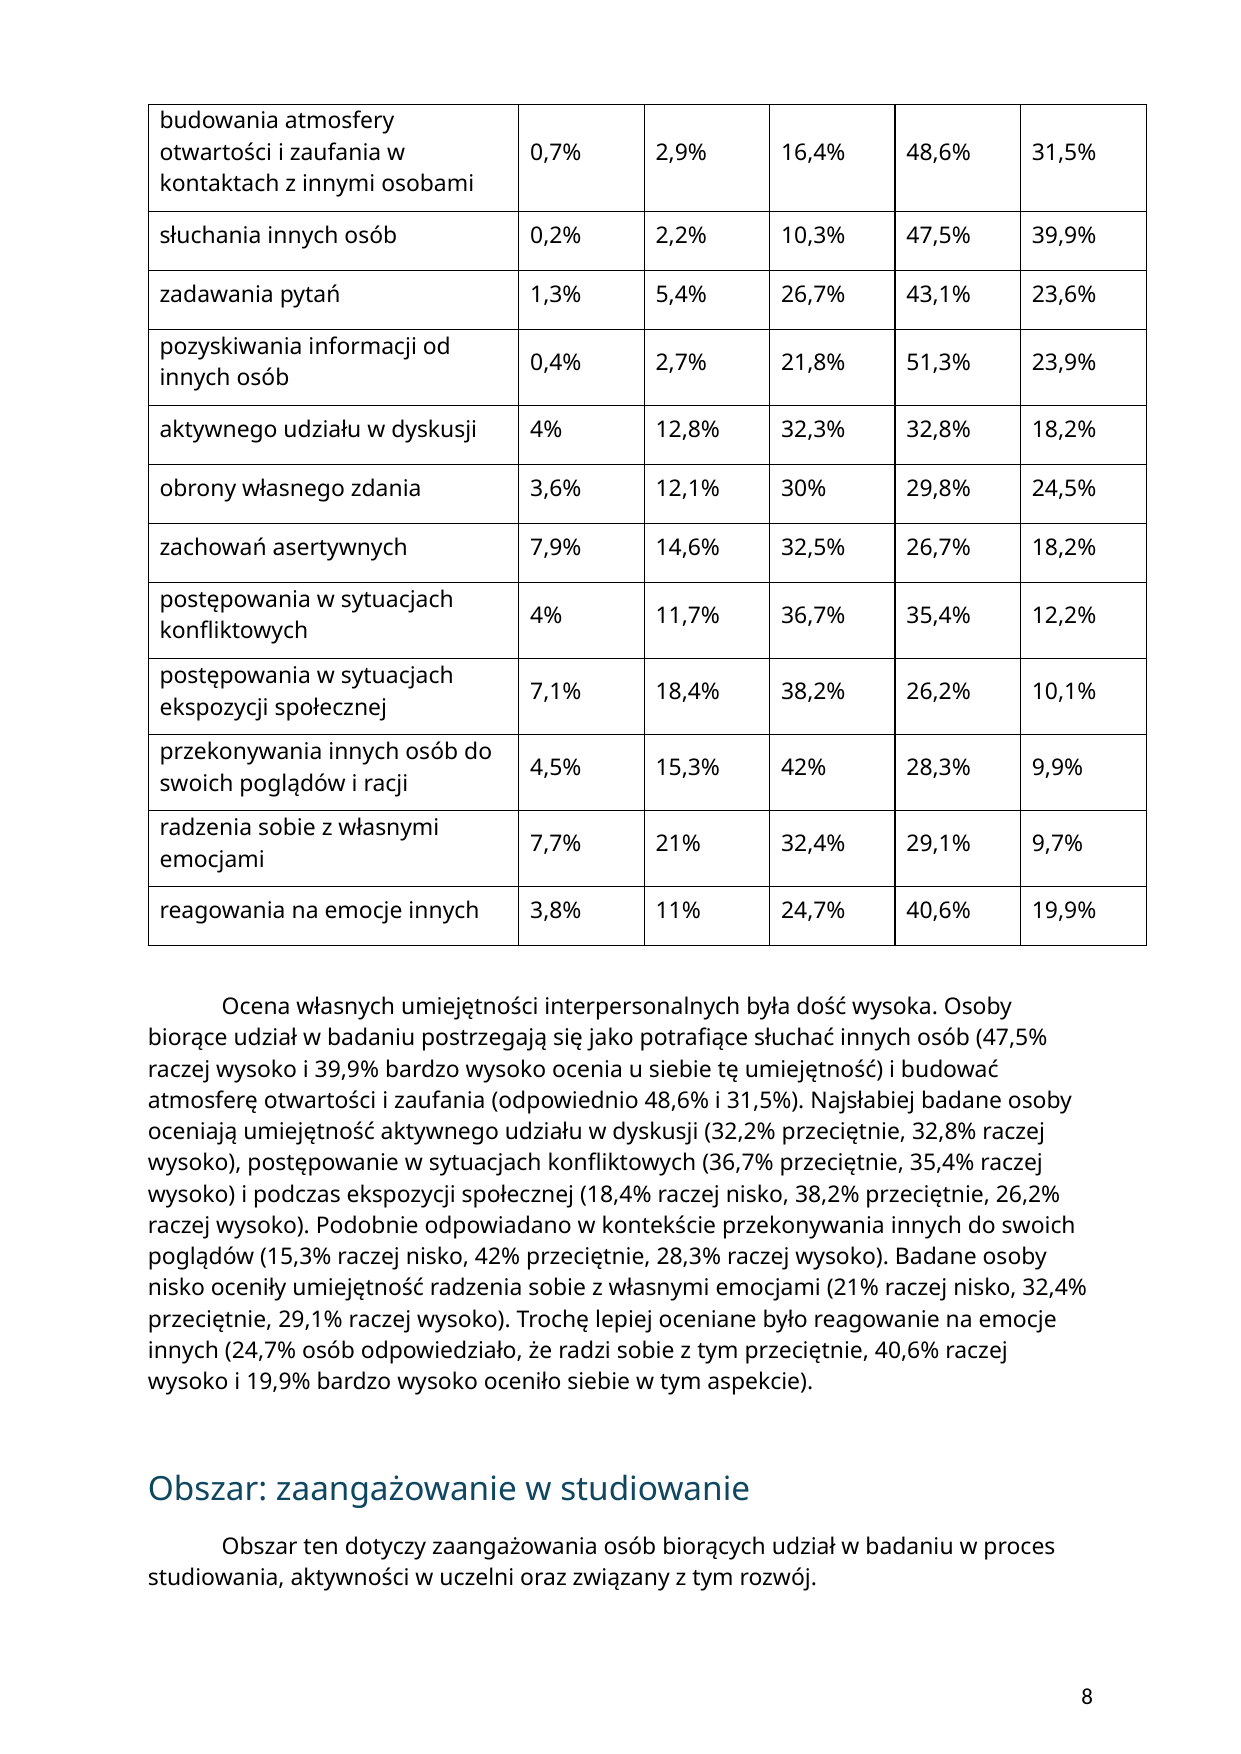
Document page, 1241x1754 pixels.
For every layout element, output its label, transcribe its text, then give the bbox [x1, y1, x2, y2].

table_cell radzenia sobie z własnymi emocjami [149, 811, 518, 886]
table_cell 10,1% [1021, 659, 1146, 734]
table_cell 9,7% [1021, 811, 1146, 886]
table_cell 0,7% [519, 105, 644, 211]
list Ocena własnych umiejętności interpersonalnych była dość wysoka. Osoby biorące udział w badaniu postrzegają się jako potrafiące słuchać innych osób (47,5% raczej wysoko i 39,9% bardzo wysoko ocenia u siebie tę umiejętność) i budować atmosferę otwartości i zaufania (odpowiednio 48,6% i 31,5%). Najsłabiej badane osoby oceniają umiejętność aktywnego udziału w dyskusji (32,2% przeciętnie, 32,8% raczej wysoko), postępowanie w sytuacjach konfliktowych (36,7% przeciętnie, 35,4% raczej wysoko) i podczas ekspozycji społecznej (18,4% raczej nisko, 38,2% przeciętnie, 26,2% raczej wysoko). Podobnie odpowiadano w kontekście przekonywania innych do swoich poglądów (15,3% raczej nisko, 42% przeciętnie, 28,3% raczej wysoko). Badane osoby nisko oceniły umiejętność radzenia sobie z własnymi emocjami (21% raczej nisko, 32,4% przeciętnie, 29,1% raczej wysoko). Trochę lepiej oceniane było reagowanie na emocje innych (24,7% osób odpowiedziało, że radzi sobie z tym przeciętnie, 40,6% raczej wysoko i 19,9% bardzo wysoko oceniło siebie w tym aspekcie). [148, 990, 1093, 1396]
table_cell 14,6% [645, 524, 769, 582]
subtitle Obszar: zaangażowanie w studiowanie [148, 1465, 1093, 1511]
table_cell 18,2% [1021, 524, 1146, 582]
table_cell 35,4% [896, 583, 1020, 658]
table_cell 4% [519, 583, 644, 658]
table_cell 3,6% [519, 465, 644, 523]
text Obszar ten dotyczy zaangażowania osób biorących udział w badaniu w proces studiowania, aktywności w uczelni oraz związany z tym rozwój. [148, 1530, 1093, 1592]
table_cell postępowania w sytuacjach konfliktowych [149, 583, 518, 658]
table_cell 7,1% [519, 659, 644, 734]
table_cell zachowań asertywnych [149, 524, 518, 582]
table_cell 38,2% [770, 659, 894, 734]
table_cell 21% [645, 811, 769, 886]
table_cell 26,2% [896, 659, 1020, 734]
table_cell reagowania na emocje innych [149, 887, 518, 945]
table_cell aktywnego udziału w dyskusji [149, 406, 518, 464]
table_cell 39,9% [1021, 212, 1146, 270]
table_cell 24,5% [1021, 465, 1146, 523]
table_cell postępowania w sytuacjach ekspozycji społecznej [149, 659, 518, 734]
table_cell 51,3% [896, 330, 1020, 405]
table_cell 32,8% [896, 406, 1020, 464]
table_cell 11% [645, 887, 769, 945]
table_cell 12,8% [645, 406, 769, 464]
table_cell 9,9% [1021, 735, 1146, 810]
table_cell 24,7% [770, 887, 894, 945]
table_cell 40,6% [896, 887, 1020, 945]
table_cell 3,8% [519, 887, 644, 945]
table_cell 16,4% [770, 105, 894, 211]
table_cell 31,5% [1021, 105, 1146, 211]
table_cell 4% [519, 406, 644, 464]
table_cell 18,2% [1021, 406, 1146, 464]
table_cell budowania atmosfery otwartości i zaufania w kontaktach z innymi osobami [149, 105, 518, 211]
table_cell 12,2% [1021, 583, 1146, 658]
table_cell obrony własnego zdania [149, 465, 518, 523]
table_cell 21,8% [770, 330, 894, 405]
table_cell 30% [770, 465, 894, 523]
table_cell 32,4% [770, 811, 894, 886]
table_cell 36,7% [770, 583, 894, 658]
table_cell 26,7% [896, 524, 1020, 582]
table_cell 29,8% [896, 465, 1020, 523]
table_cell 43,1% [896, 271, 1020, 329]
table_cell 29,1% [896, 811, 1020, 886]
table_cell 26,7% [770, 271, 894, 329]
table_cell 32,5% [770, 524, 894, 582]
table_cell 7,7% [519, 811, 644, 886]
table_cell 0,4% [519, 330, 644, 405]
table_cell 7,9% [519, 524, 644, 582]
table_cell 0,2% [519, 212, 644, 270]
table_cell 12,1% [645, 465, 769, 523]
table_cell przekonywania innych osób do swoich poglądów i racji [149, 735, 518, 810]
table_cell 1,3% [519, 271, 644, 329]
table_cell 32,3% [770, 406, 894, 464]
table_cell 23,9% [1021, 330, 1146, 405]
table_cell słuchania innych osób [149, 212, 518, 270]
table_cell 2,2% [645, 212, 769, 270]
table_cell 2,7% [645, 330, 769, 405]
table_cell 19,9% [1021, 887, 1146, 945]
table_cell 42% [770, 735, 894, 810]
table_cell 2,9% [645, 105, 769, 211]
table_cell 15,3% [645, 735, 769, 810]
table_cell 47,5% [896, 212, 1020, 270]
table_cell 5,4% [645, 271, 769, 329]
table_cell 48,6% [896, 105, 1020, 211]
table_cell zadawania pytań [149, 271, 518, 329]
table_cell 23,6% [1021, 271, 1146, 329]
table_cell pozyskiwania informacji od innych osób [149, 330, 518, 405]
table_cell 11,7% [645, 583, 769, 658]
table_cell 10,3% [770, 212, 894, 270]
table_cell 28,3% [896, 735, 1020, 810]
table_cell 4,5% [519, 735, 644, 810]
table_cell 18,4% [645, 659, 769, 734]
